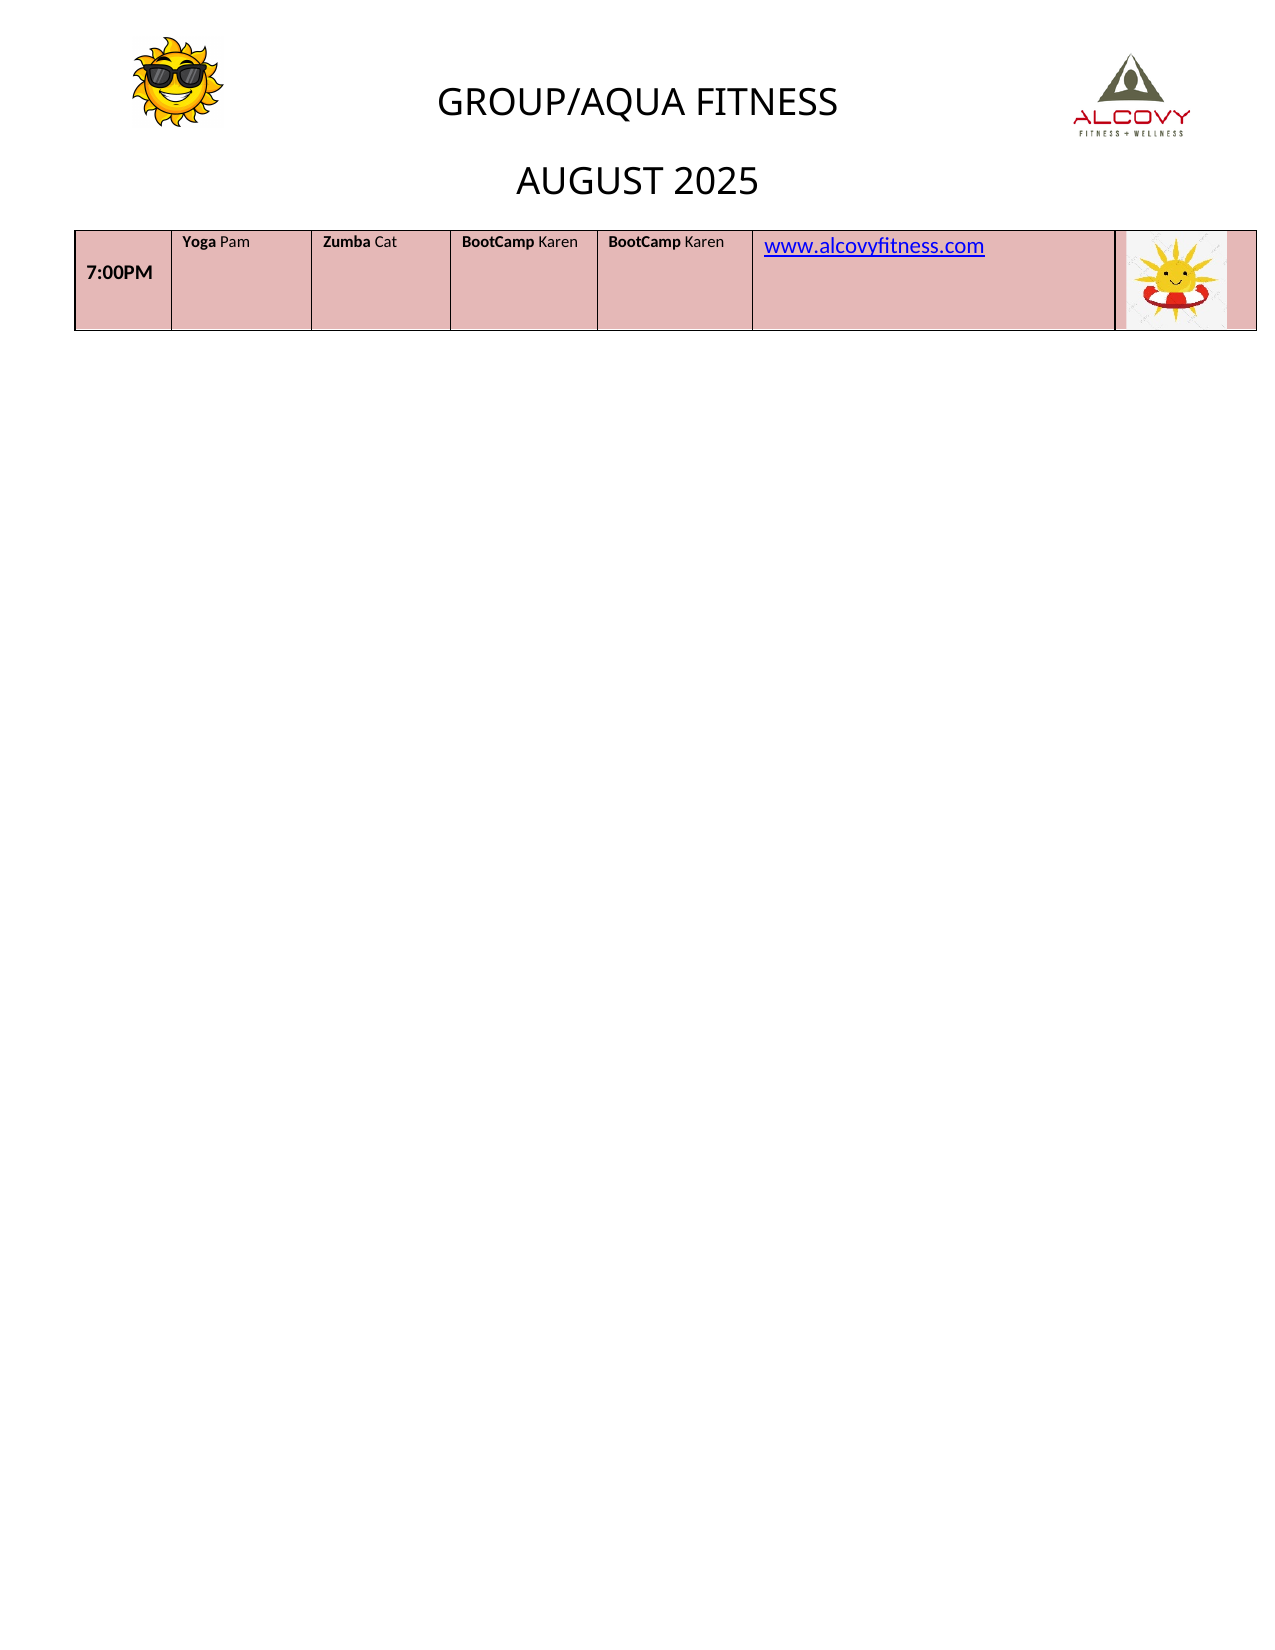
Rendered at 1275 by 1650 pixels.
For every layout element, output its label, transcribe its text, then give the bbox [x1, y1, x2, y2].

table_cell Zumba Cat [312, 231, 450, 329]
table_cell [1116, 231, 1126, 329]
table_cell www.alcovyfitness.com [753, 231, 1114, 329]
picture [1126, 231, 1227, 330]
table_cell [1246, 231, 1256, 329]
picture [132, 36, 224, 128]
table_cell BootCamp Karen [451, 231, 597, 329]
table_cell 7:00PM [76, 231, 171, 329]
picture [1072, 52, 1191, 137]
table_cell Yoga Pam [172, 231, 311, 329]
table_cell BootCamp Karen [598, 231, 752, 329]
